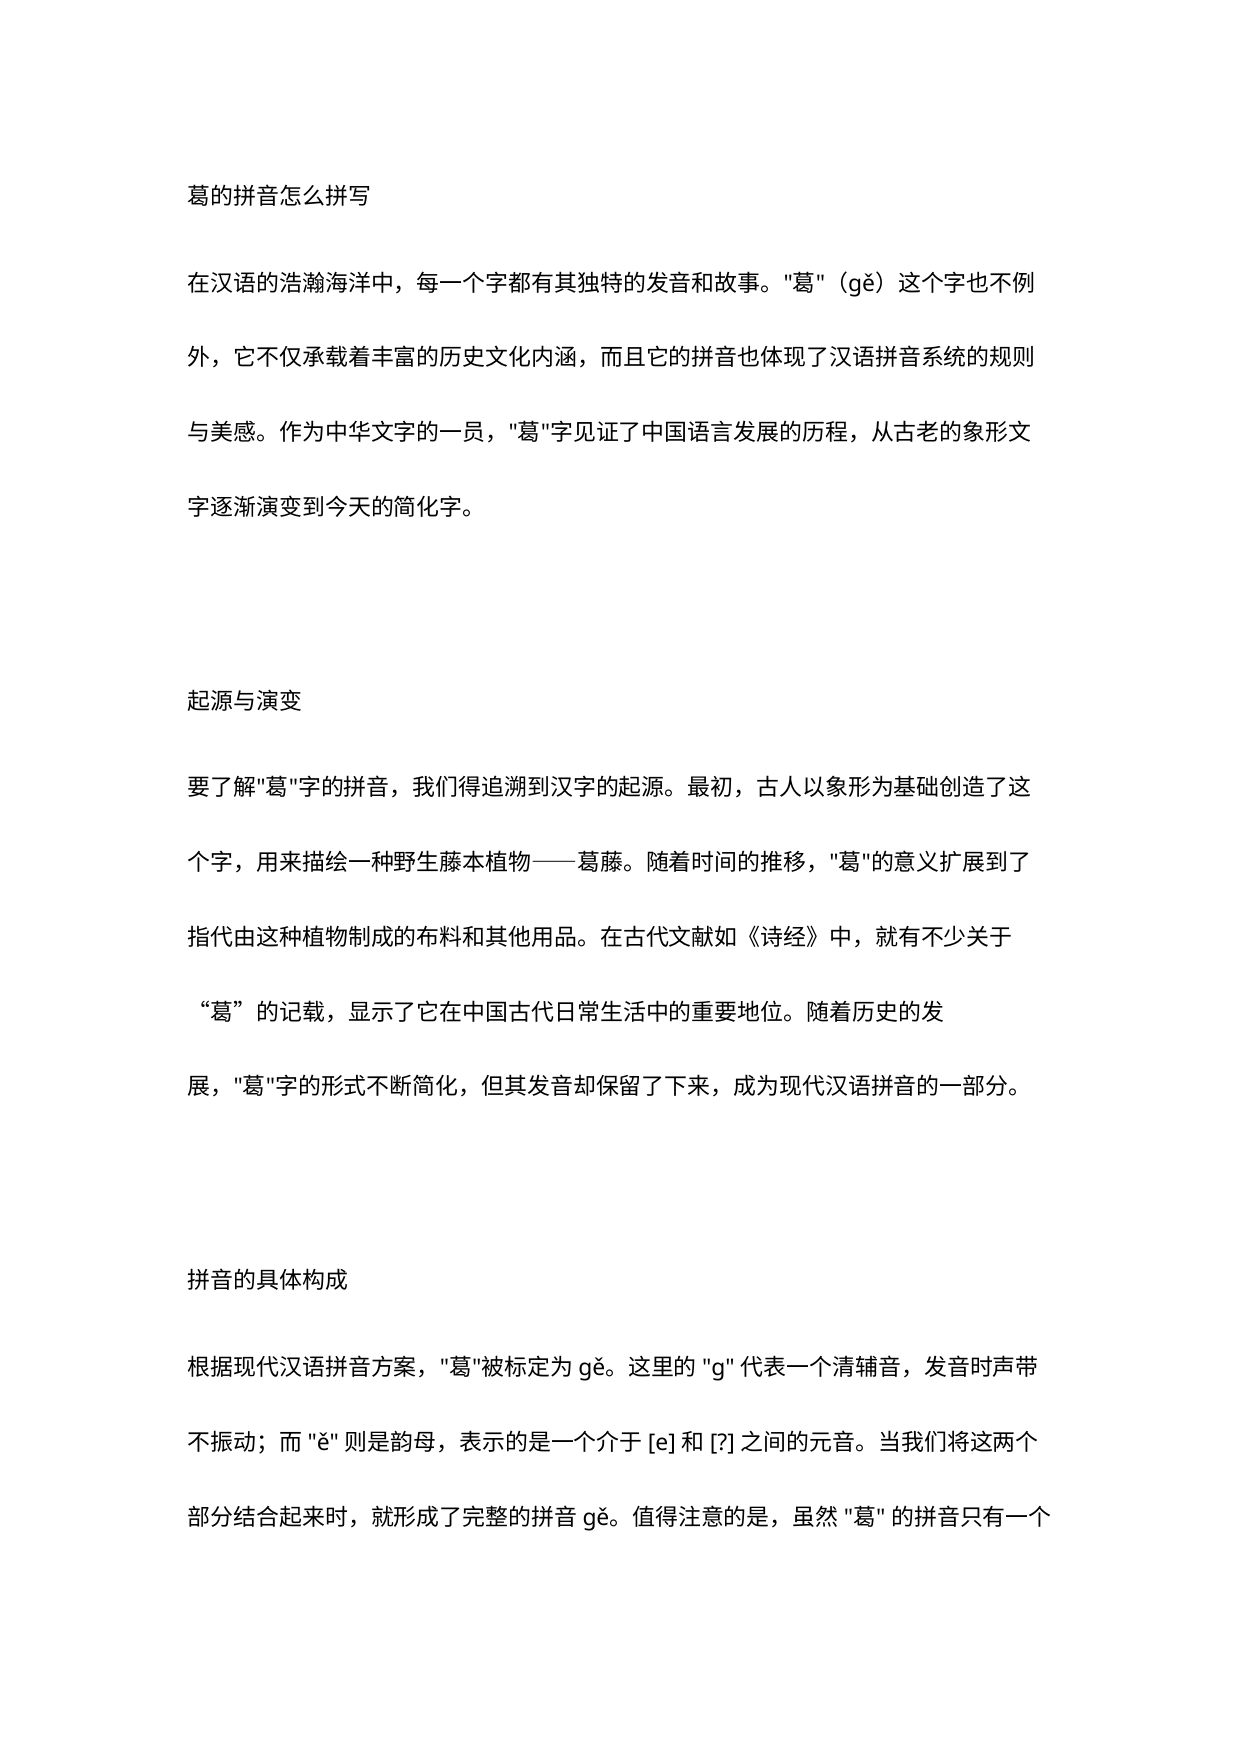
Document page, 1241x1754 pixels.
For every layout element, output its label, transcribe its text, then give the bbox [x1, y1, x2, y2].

text 在汉语的浩瀚海洋中，每一个字都有其独特的发音和故事。"葛"（gě）这个字也不例外，它不仅承载着丰富的历史文化内涵，而且它的拼音也体现了汉语拼音系统的规则与美感。作为中华文字的一员，"葛"字见证了中国语言发展的历程，从古老的象形文字逐渐演变到今天的简化字。 [187, 248, 1053, 538]
text 葛的拼音怎么拼写 [187, 162, 1053, 227]
text 拼音的具体构成 [187, 1247, 1053, 1312]
text 起源与演变 [187, 667, 1053, 732]
text 要了解"葛"字的拼音，我们得追溯到汉字的起源。最初，古人以象形为基础创造了这个字，用来描绘一种野生藤本植物——葛藤。随着时间的推移，"葛"的意义扩展到了指代由这种植物制成的布料和其他用品。在古代文献如《诗经》中，就有不少关于“葛”的记载，显示了它在中国古代日常生活中的重要地位。随着历史的发展，"葛"字的形式不断简化，但其发音却保留了下来，成为现代汉语拼音的一部分。 [187, 753, 1053, 1117]
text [187, 1333, 1053, 1547]
